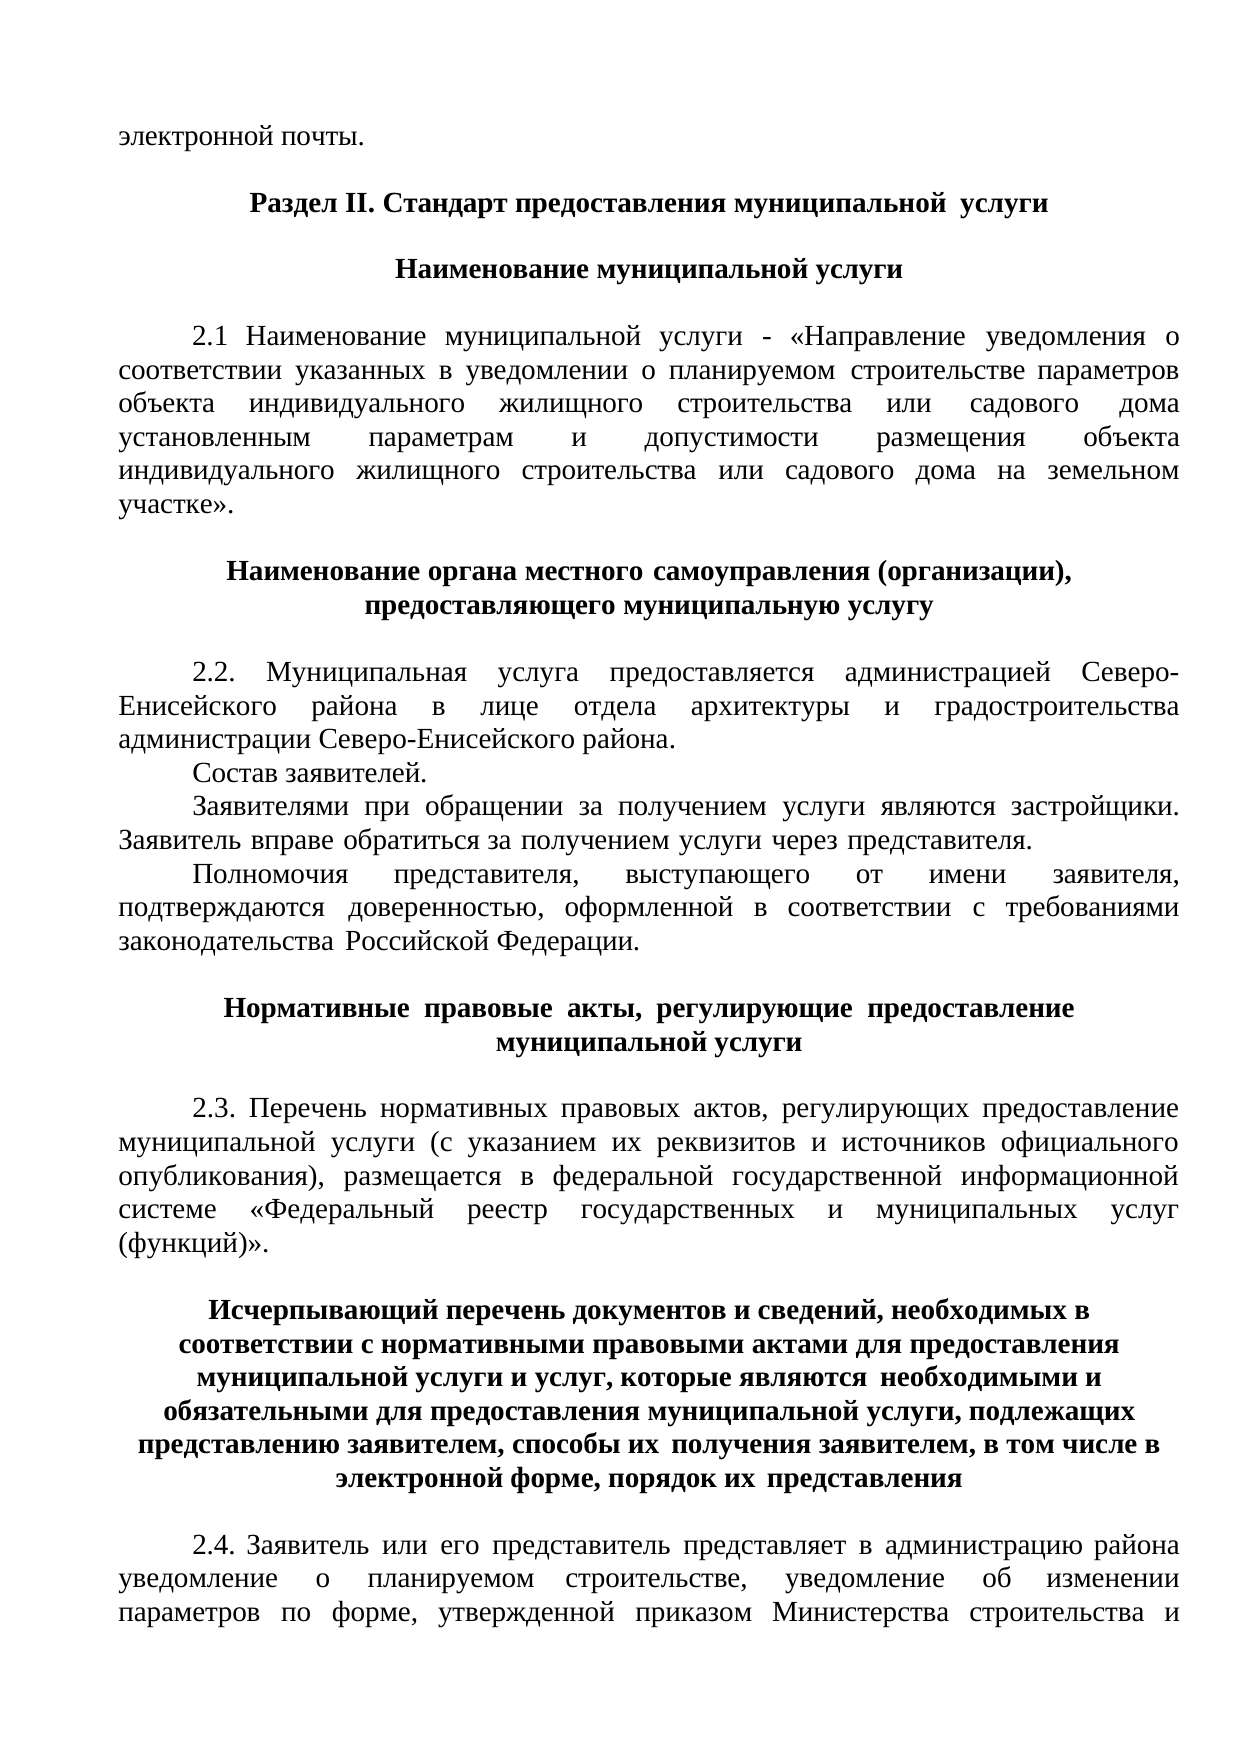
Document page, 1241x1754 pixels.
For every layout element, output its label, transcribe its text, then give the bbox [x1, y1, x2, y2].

text 2.3. Перечень нормативных правовых актов, регулирующих предоставление муниципальной услуги (с указанием их реквизитов и источников официального опубликования), размещается в федеральной государственной информационной системе «Федеральный реестр государственных и муниципальных услуг (функций)». [118, 1091, 1180, 1258]
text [118, 118, 1180, 152]
text Раздел II. Стандарт предоставления муниципальной услуги [118, 185, 1180, 219]
text Наименование муниципальной услуги [118, 251, 1180, 285]
subtitle Нормативные правовые акты, регулирующие предоставление муниципальной услуги [118, 990, 1180, 1057]
text Состав заявителей. [118, 755, 1180, 788]
text Полномочия представителя, выступающего от имени заявителя, подтверждаются доверенностью, оформленной в соответствии с требованиями законодательства Российской Федерации. [118, 856, 1180, 956]
text Заявителями при обращении за получением услуги являются застройщики. Заявитель вправе обратиться за получением услуги через представителя. [118, 788, 1180, 856]
text 2.2. Муниципальная услуга предоставляется администрацией Северо-Енисейского района в лице отдела архитектуры и градостроительства администрации Северо-Енисейского района. [118, 654, 1180, 755]
text 2.1 Наименование муниципальной услуги - «Направление уведомления о соответствии указанных в уведомлении о планируемом строительстве параметров объекта индивидуального жилищного строительства или садового дома установленным параметрам и допустимости размещения объекта индивидуального жилищного строительства или садового дома на земельном участке». [118, 318, 1180, 519]
subtitle Наименование органа местного самоуправления (организации), предоставляющего муниципальную услугу [118, 553, 1180, 621]
subtitle Исчерпывающий перечень документов и сведений, необходимых в соответствии с нормативными правовыми актами для предоставления муниципальной услуги и услуг, которые являются необходимыми и обязательными для предоставления муниципальной услуги, подлежащих представлению заявителем, способы их получения заявителем, в том числе в электронной форме, порядок их представления [118, 1292, 1180, 1493]
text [118, 1527, 1180, 1627]
